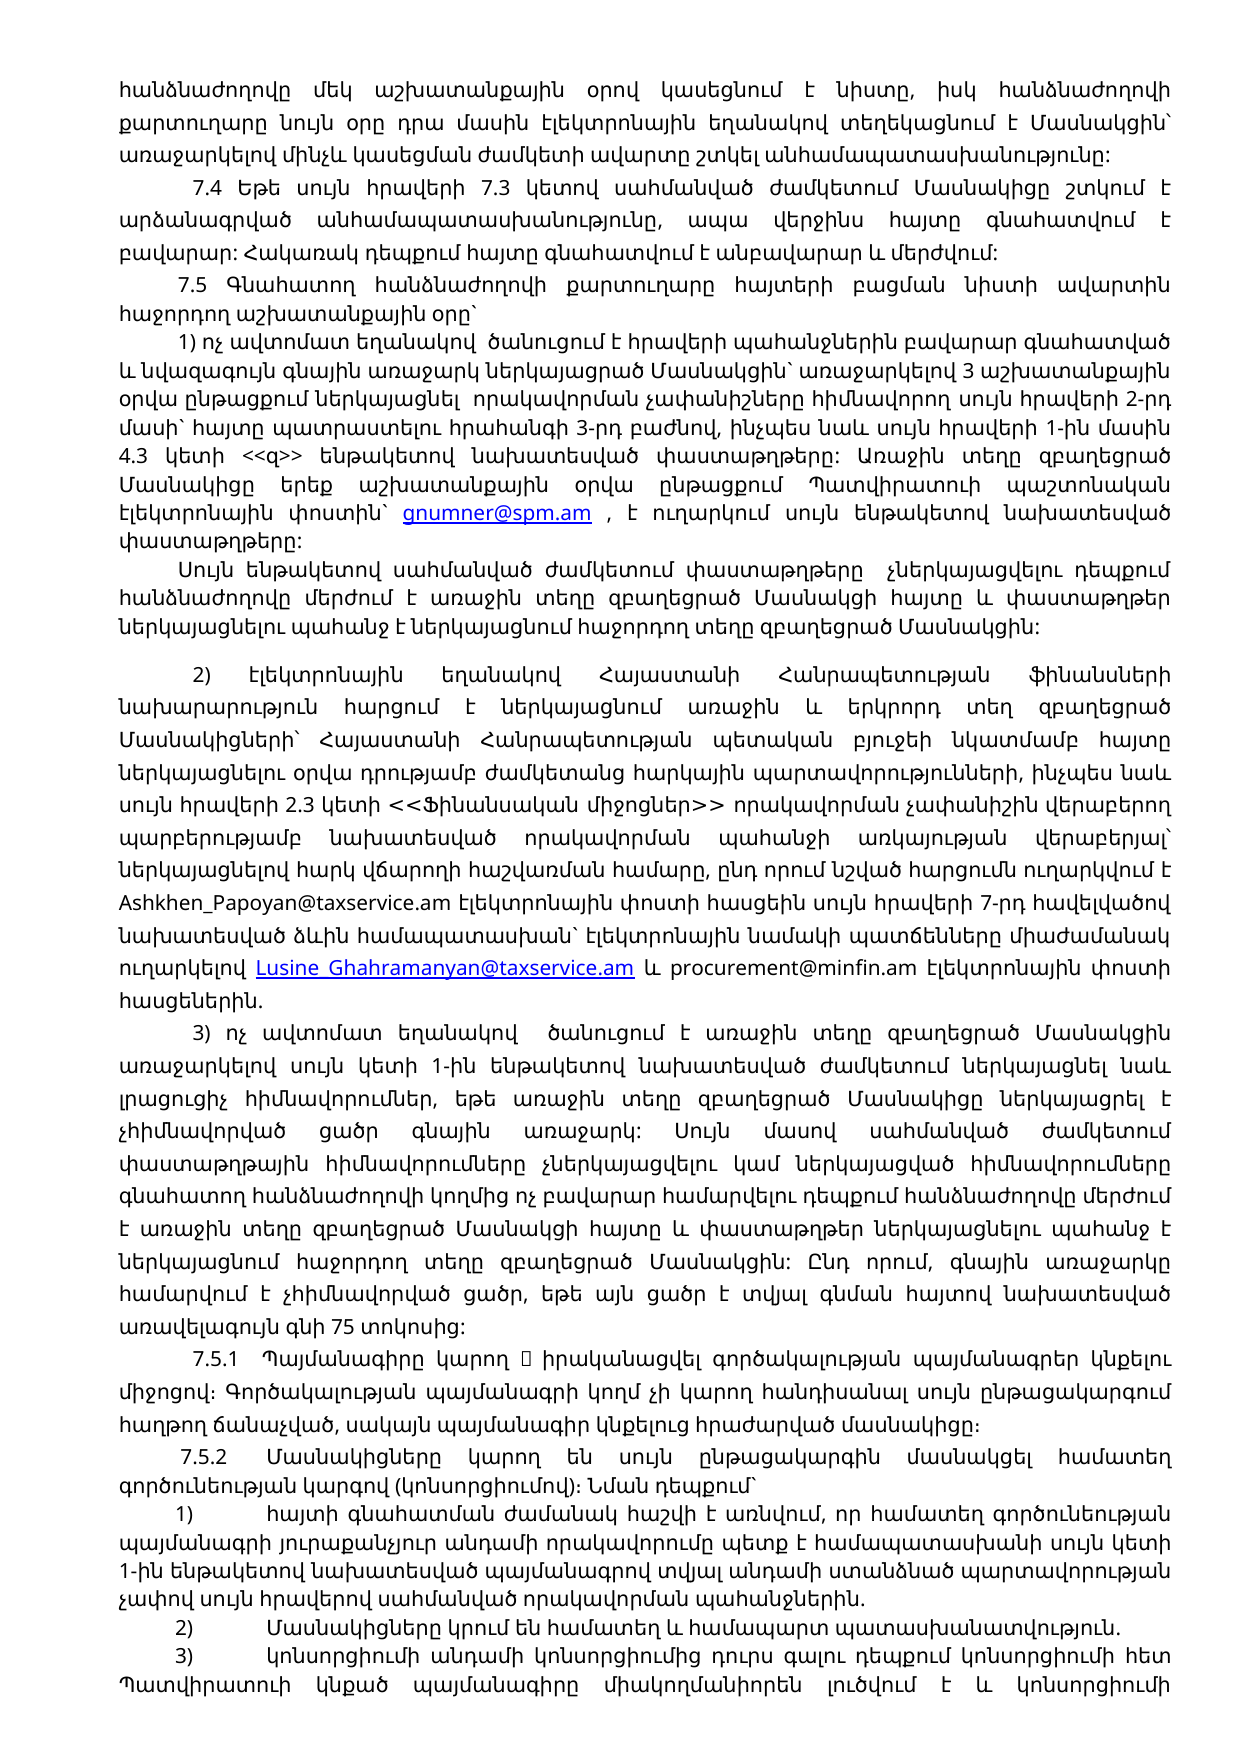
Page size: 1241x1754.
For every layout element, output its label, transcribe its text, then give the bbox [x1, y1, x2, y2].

text Սույն ենթակետով սահմանված ժամկետում փաստաթղթերը չներկայացվելու դեպքում հանձնաժողովը մերժում է առաջին տեղը զբաղեցրած Մասնակցի հայտը և փաստաթղթեր ներկայացնելու պահանջ է ներկայացնում հաջորդող տեղը զբաղեցրած Մասնակցին: [118, 555, 1171, 640]
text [118, 75, 1171, 169]
text 7.5.1 Պայմանագիրը կարող է իրականացվել գործակալության պայմանագրեր կնքելու միջոցով։ Գործակալության պայմանագրի կողմ չի կարող հանդիսանալ սույն ընթացակարգում հաղթող ճանաչված, սակայն պայմանագիր կնքելուց հրաժարված մասնակիցը։ [118, 1344, 1171, 1438]
text 2) Մասնակիցները կրում են համատեղ և համապարտ պատասխանատվություն. [118, 1613, 1171, 1641]
text 1) ոչ ավտոմատ եղանակով ծանուցում է հրավերի պահանջներին բավարար գնահատված և նվազագույն գնային առաջարկ ներկայացրած Մասնակցին` առաջարկելով 3 աշխատանքային օրվա ընթացքում ներկայացնել որակավորման չափանիշները հիմնավորող սույն հրավերի 2-րդ մասի` հայտը պատրաստելու հրահանգի 3-րդ բաժնով, ինչպես նաև սույն հրավերի 1-ին մասին 4.3 կետի <<զ>> ենթակետով նախատեսված փաստաթղթերը: Առաջին տեղը զբաղեցրած Մասնակիցը երեք աշխատանքային օրվա ընթացքում Պատվիրատուի պաշտոնական էլեկտրոնային փոստին` gnumner@spm.am , է ուղարկում սույն ենթակետով նախատեսված փաստաթղթերը: [118, 327, 1171, 555]
text 3) ոչ ավտոմատ եղանակով ծանուցում է առաջին տեղը զբաղեցրած Մասնակցին առաջարկելով սույն կետի 1-ին ենթակետով նախատեսված ժամկետում ներկայացնել նաև լրացուցիչ հիմնավորումներ, եթե առաջին տեղը զբաղեցրած Մասնակիցը ներկայացրել է չհիմնավորված ցածր գնային առաջարկ: Սույն մասով սահմանված ժամկետում փաստաթղթային հիմնավորումները չներկայացվելու կամ ներկայացված հիմնավորումները գնահատող հանձնաժողովի կողմից ոչ բավարար համարվելու դեպքում հանձնաժողովը մերժում է առաջին տեղը զբաղեցրած Մասնակցի հայտը և փաստաթղթեր ներկայացնելու պահանջ է ներկայացնում հաջորդող տեղը զբաղեցրած Մասնակցին: Ընդ որում, գնային առաջարկը համարվում է չհիմնավորված ցածր, եթե այն ցածր է տվյալ գնման հայտով նախատեսված առավելագույն գնի 75 տոկոսից: [118, 1018, 1171, 1340]
text 1) հայտի գնահատման ժամանակ հաշվի է առնվում, որ համատեղ գործունեության պայմանագրի յուրաքանչյուր անդամի որակավորումը պետք է համապատասխանի սույն կետի 1-ին ենթակետով նախատեսված պայմանագրով տվյալ անդամի ստանձնած պարտավորության չափով սույն հրավերով սահմանված որակավորման պահանջներին. [118, 1499, 1171, 1613]
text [118, 1641, 1171, 1698]
text 7.4 Եթե սույն հրավերի 7.3 կետով սահմանված ժամկետում Մասնակիցը շտկում է արձանագրված անհամապատասխանությունը, ապա վերջինս հայտը գնահատվում է բավարար: Հակառակ դեպքում հայտը գնահատվում է անբավարար և մերժվում: [118, 173, 1171, 266]
text 2) էլեկտրոնային եղանակով Հայաստանի Հանրապետության ֆինանսների նախարարություն հարցում է ներկայացնում առաջին և երկրորդ տեղ զբաղեցրած Մասնակիցների՝ Հայաստանի Հանրապետության պետական բյուջեի նկատմամբ հայտը ներկայացնելու օրվա դրությամբ ժամկետանց հարկային պարտավորությունների, ինչպես նաև սույն հրավերի 2.3 կետի <<Ֆինանսական միջոցներ>> որակավորման չափանիշին վերաբերող պարբերությամբ նախատեսված որակավորման պահանջի առկայության վերաբերյալ՝ ներկայացնելով հարկ վճարողի հաշվառման համարը, ընդ որում նշված հարցումն ուղարկվում է Ashkhen_Papoyan@taxservice.am էլեկտրոնային փոստի հասցեին սույն հրավերի 7-րդ հավելվածով նախատեսված ձևին համապատասխան` էլեկտրոնային նամակի պատճենները միաժամանակ ուղարկելով Lusine_Ghahramanyan@taxservice.am և procurement@minfin.am էլեկտրոնային փոստի հասցեներին. [118, 660, 1171, 1014]
text 7.5 Գնահատող հանձնաժողովի քարտուղարը հայտերի բացման նիստի ավարտին հաջորդող աշխատանքային օրը` [118, 271, 1171, 327]
text 7.5.2 Մասնակիցները կարող են սույն ընթացակարգին մասնակցել համատեղ գործունեության կարգով (կոնսորցիումով)։ Նման դեպքում` [118, 1442, 1171, 1499]
